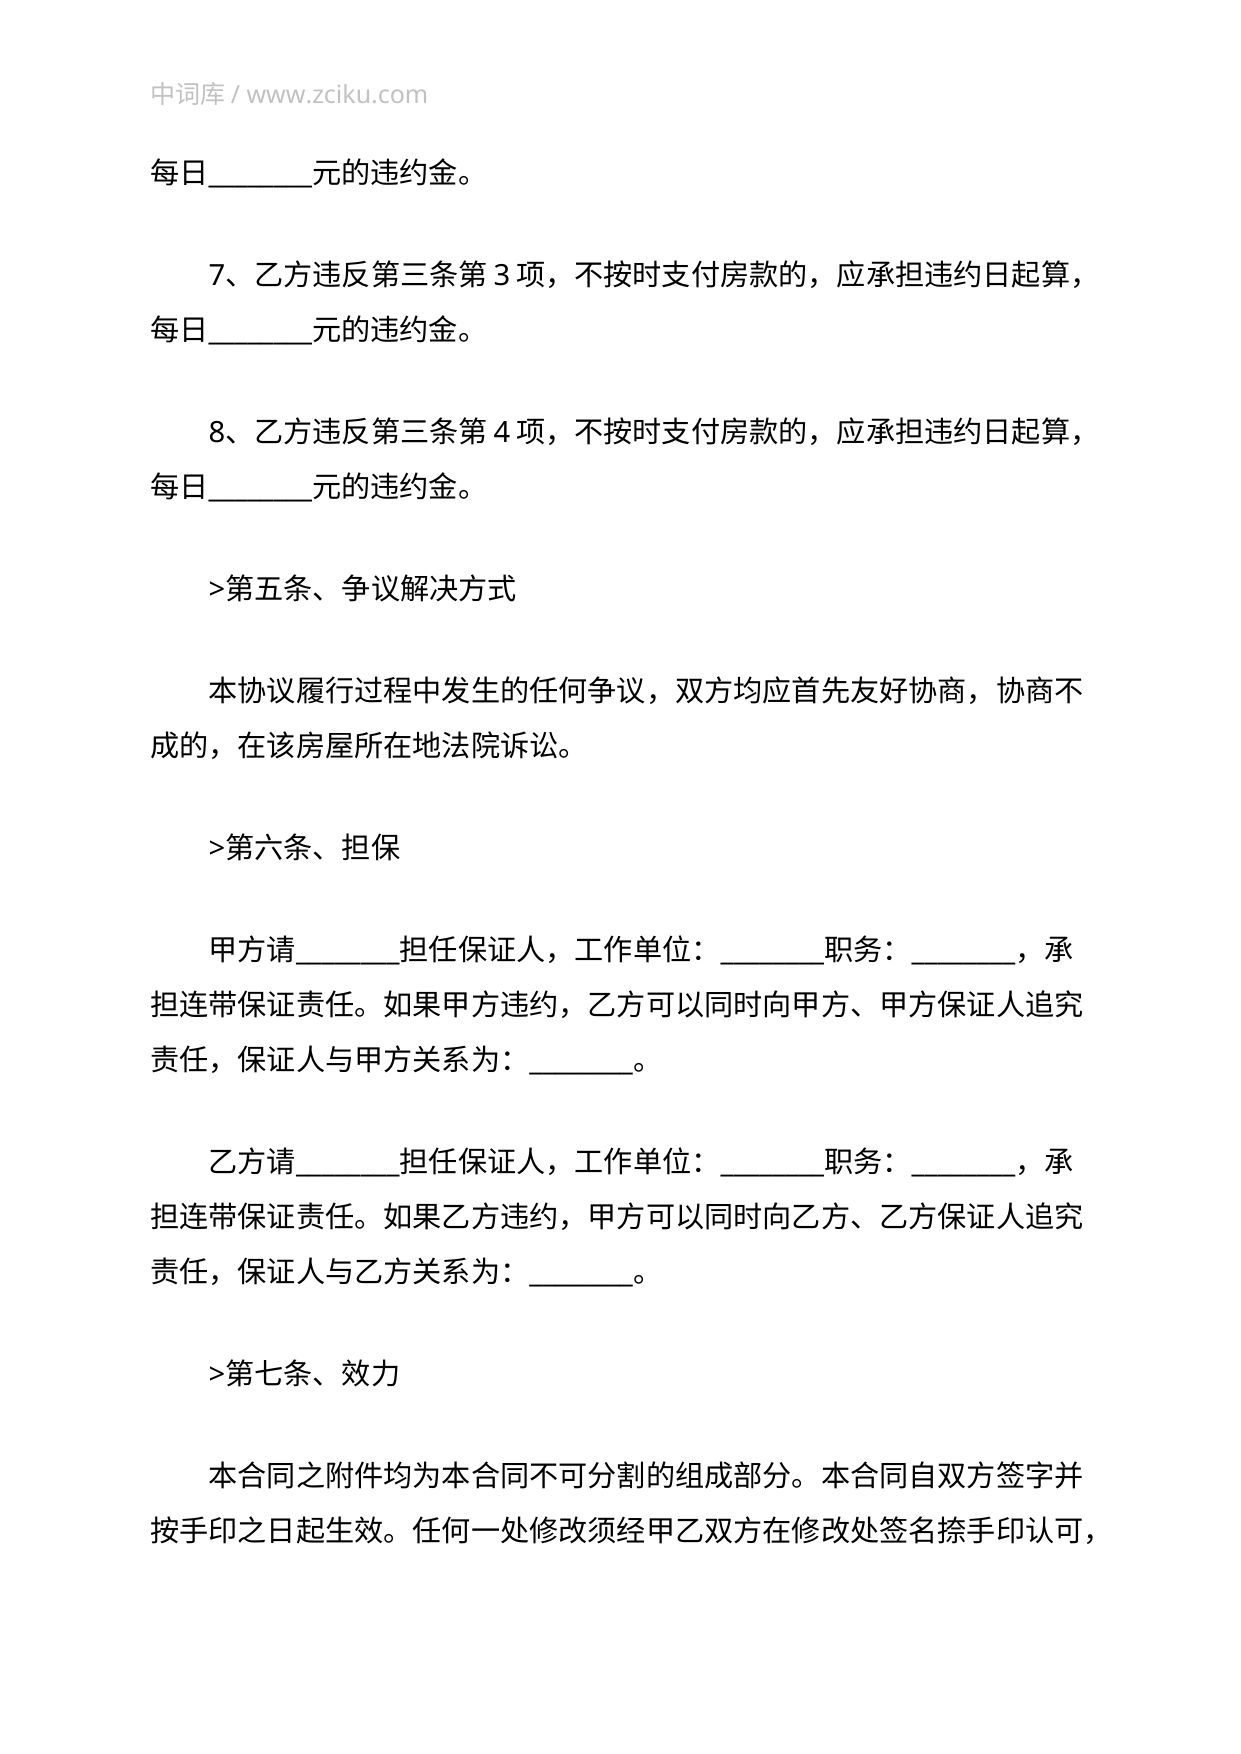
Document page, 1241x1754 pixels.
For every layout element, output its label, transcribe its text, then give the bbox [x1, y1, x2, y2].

text 7、乙方违反第三条第3项，不按时支付房款的，应承担违约日起算，每日________元的违约金。 [150, 252, 1090, 349]
text >第六条、担保 [150, 824, 1090, 867]
text 甲方请________担任保证人，工作单位：________职务：________，承担连带保证责任。如果甲方违约，乙方可以同时向甲方、甲方保证人追究责任，保证人与甲方关系为：________。 [150, 927, 1090, 1079]
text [150, 1452, 1090, 1549]
text >第五条、争议解决方式 [150, 566, 1090, 608]
text 8、乙方违反第三条第4项，不按时支付房款的，应承担违约日起算，每日________元的违约金。 [150, 409, 1090, 506]
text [150, 150, 1090, 192]
text 乙方请________担任保证人，工作单位：________职务：________，承担连带保证责任。如果乙方违约，甲方可以同时向乙方、乙方保证人追究责任，保证人与乙方关系为：________。 [150, 1138, 1090, 1291]
text >第七条、效力 [150, 1350, 1090, 1393]
text 本协议履行过程中发生的任何争议，双方均应首先友好协商，协商不成的，在该房屋所在地法院诉讼。 [150, 668, 1090, 765]
